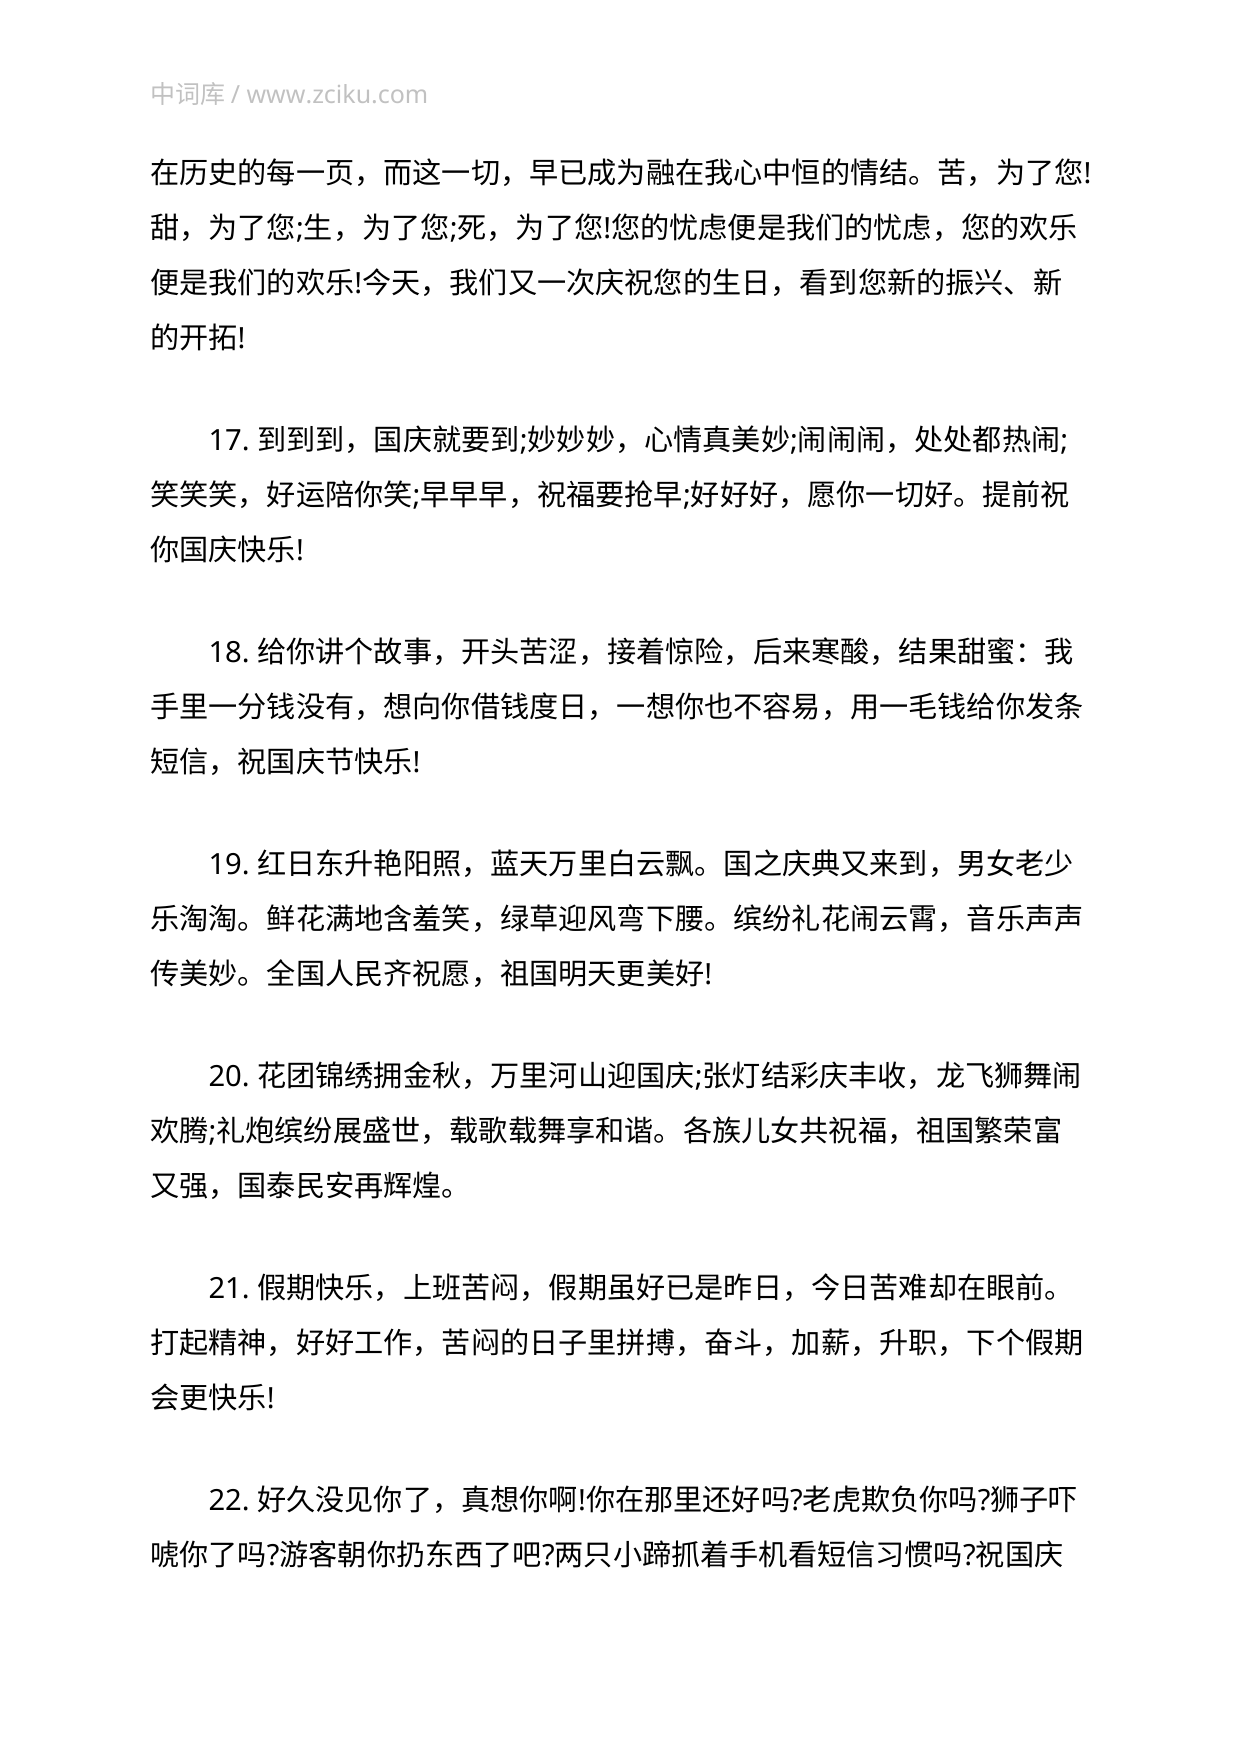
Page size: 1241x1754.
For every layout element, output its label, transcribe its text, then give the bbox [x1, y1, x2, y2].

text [150, 150, 1090, 357]
text 20. 花团锦绣拥金秋，万里河山迎国庆;张灯结彩庆丰收，龙飞狮舞闹欢腾;礼炮缤纷展盛世，载歌载舞享和谐。各族儿女共祝福，祖国繁荣富又强，国泰民安再辉煌。 [150, 1053, 1090, 1205]
text 19. 红日东升艳阳照，蓝天万里白云飘。国之庆典又来到，男女老少乐淘淘。鲜花满地含羞笑，绿草迎风弯下腰。缤纷礼花闹云霄，音乐声声传美妙。全国人民齐祝愿，祖国明天更美好! [150, 841, 1090, 993]
text 18. 给你讲个故事，开头苦涩，接着惊险，后来寒酸，结果甜蜜：我手里一分钱没有，想向你借钱度日，一想你也不容易，用一毛钱给你发条短信，祝国庆节快乐! [150, 629, 1090, 781]
text 17. 到到到，国庆就要到;妙妙妙，心情真美妙;闹闹闹，处处都热闹;笑笑笑，好运陪你笑;早早早，祝福要抢早;好好好，愿你一切好。提前祝你国庆快乐! [150, 417, 1090, 569]
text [150, 1476, 1090, 1574]
text 21. 假期快乐，上班苦闷，假期虽好已是昨日，今日苦难却在眼前。打起精神，好好工作，苦闷的日子里拼搏，奋斗，加薪，升职，下个假期会更快乐! [150, 1264, 1090, 1417]
